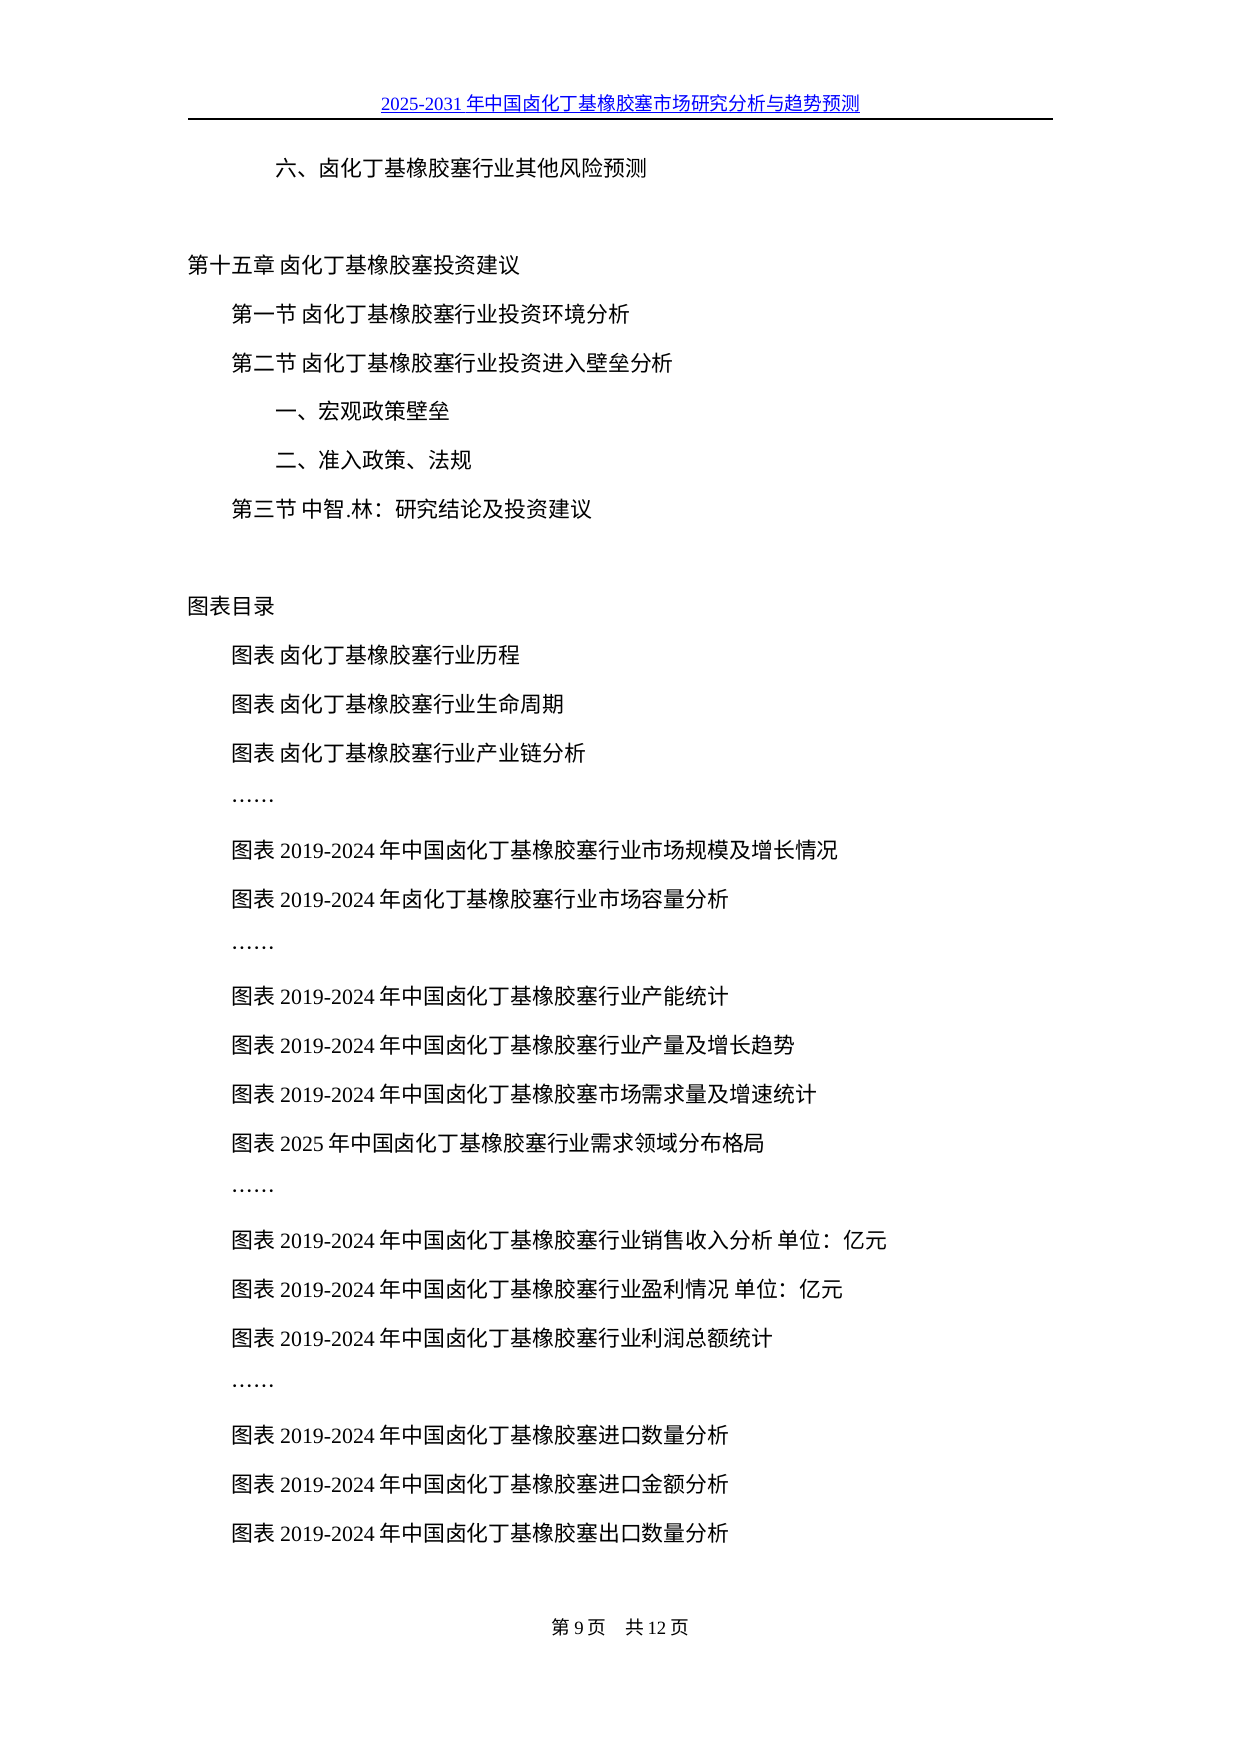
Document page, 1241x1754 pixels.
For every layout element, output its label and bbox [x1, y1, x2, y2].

text [187, 150, 1053, 1548]
